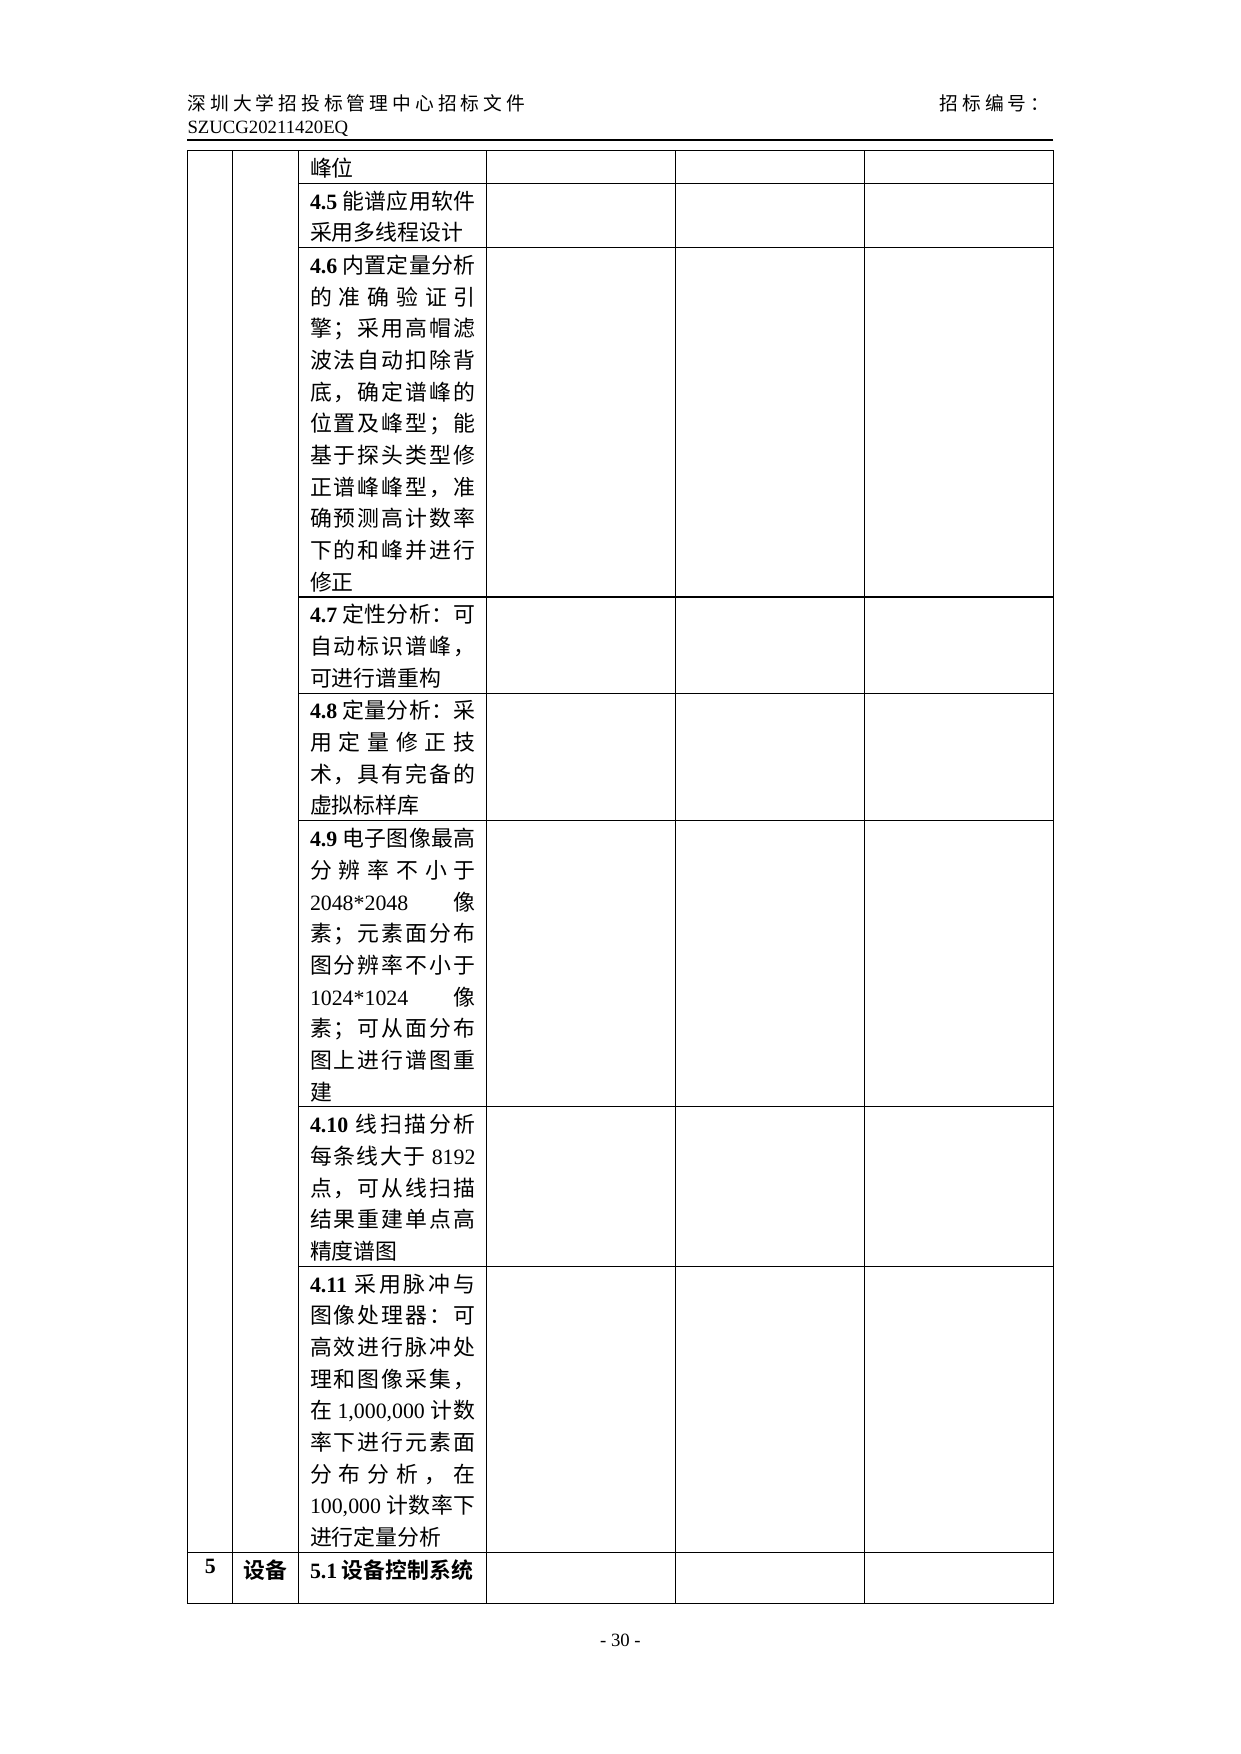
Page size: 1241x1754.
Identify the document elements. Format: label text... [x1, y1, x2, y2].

table_cell [676, 1267, 864, 1552]
table_cell [487, 184, 675, 247]
table_cell [487, 598, 675, 692]
table_cell [676, 248, 864, 596]
table_cell 4.10线扫描分析每条线大于8192点，可从线扫描结果重建单点高精度谱图 [299, 1107, 486, 1266]
table_cell [487, 694, 675, 820]
table_cell [487, 151, 675, 183]
table_cell 4.8定量分析：采用定量修正技术，具有完备的虚拟标样库 [299, 694, 486, 820]
table_cell [865, 1553, 1053, 1603]
table_cell 5 [188, 1553, 232, 1603]
table_cell [487, 248, 675, 596]
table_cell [299, 151, 486, 183]
table_cell [487, 1553, 675, 1603]
table_cell [487, 1107, 675, 1266]
table_cell [487, 821, 675, 1106]
table_cell 4.11采用脉冲与图像处理器：可高效进行脉冲处理和图像采集，在1,000,000计数率下进行元素面分布分析，在100,000计数率下进行定量分析 [299, 1267, 486, 1552]
table_cell [865, 1267, 1053, 1552]
table_cell [865, 151, 1053, 183]
table_cell [676, 184, 864, 247]
table_cell 4.9电子图像最高分辨率不小于2048*2048像素；元素面分布图分辨率不小于1024*1024像素；可从面分布图上进行谱图重建 [299, 821, 486, 1106]
table_cell [865, 1107, 1053, 1266]
table_cell 设备控制系统及数据分析软件 [233, 1553, 298, 1603]
table_cell [487, 1267, 675, 1552]
table_cell [676, 694, 864, 820]
table_cell [865, 248, 1053, 596]
table_cell [865, 598, 1053, 692]
table_cell 4.5能谱应用软件采用多线程设计 [299, 184, 486, 247]
table_cell 4.7定性分析：可自动标识谱峰，可进行谱重构 [299, 598, 486, 692]
table_cell [676, 151, 864, 183]
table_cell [299, 1553, 486, 1603]
table_cell [865, 821, 1053, 1106]
table_cell [676, 1107, 864, 1266]
table_cell [865, 184, 1053, 247]
table_cell [676, 821, 864, 1106]
table_cell 4.6内置定量分析的准确验证引擎；采用高帽滤波法自动扣除背底，确定谱峰的位置及峰型；能基于探头类型修正谱峰峰型，准确预测高计数率下的和峰并进行修正 [299, 248, 486, 596]
table_cell [865, 694, 1053, 820]
table_cell [676, 1553, 864, 1603]
table_cell [676, 598, 864, 692]
